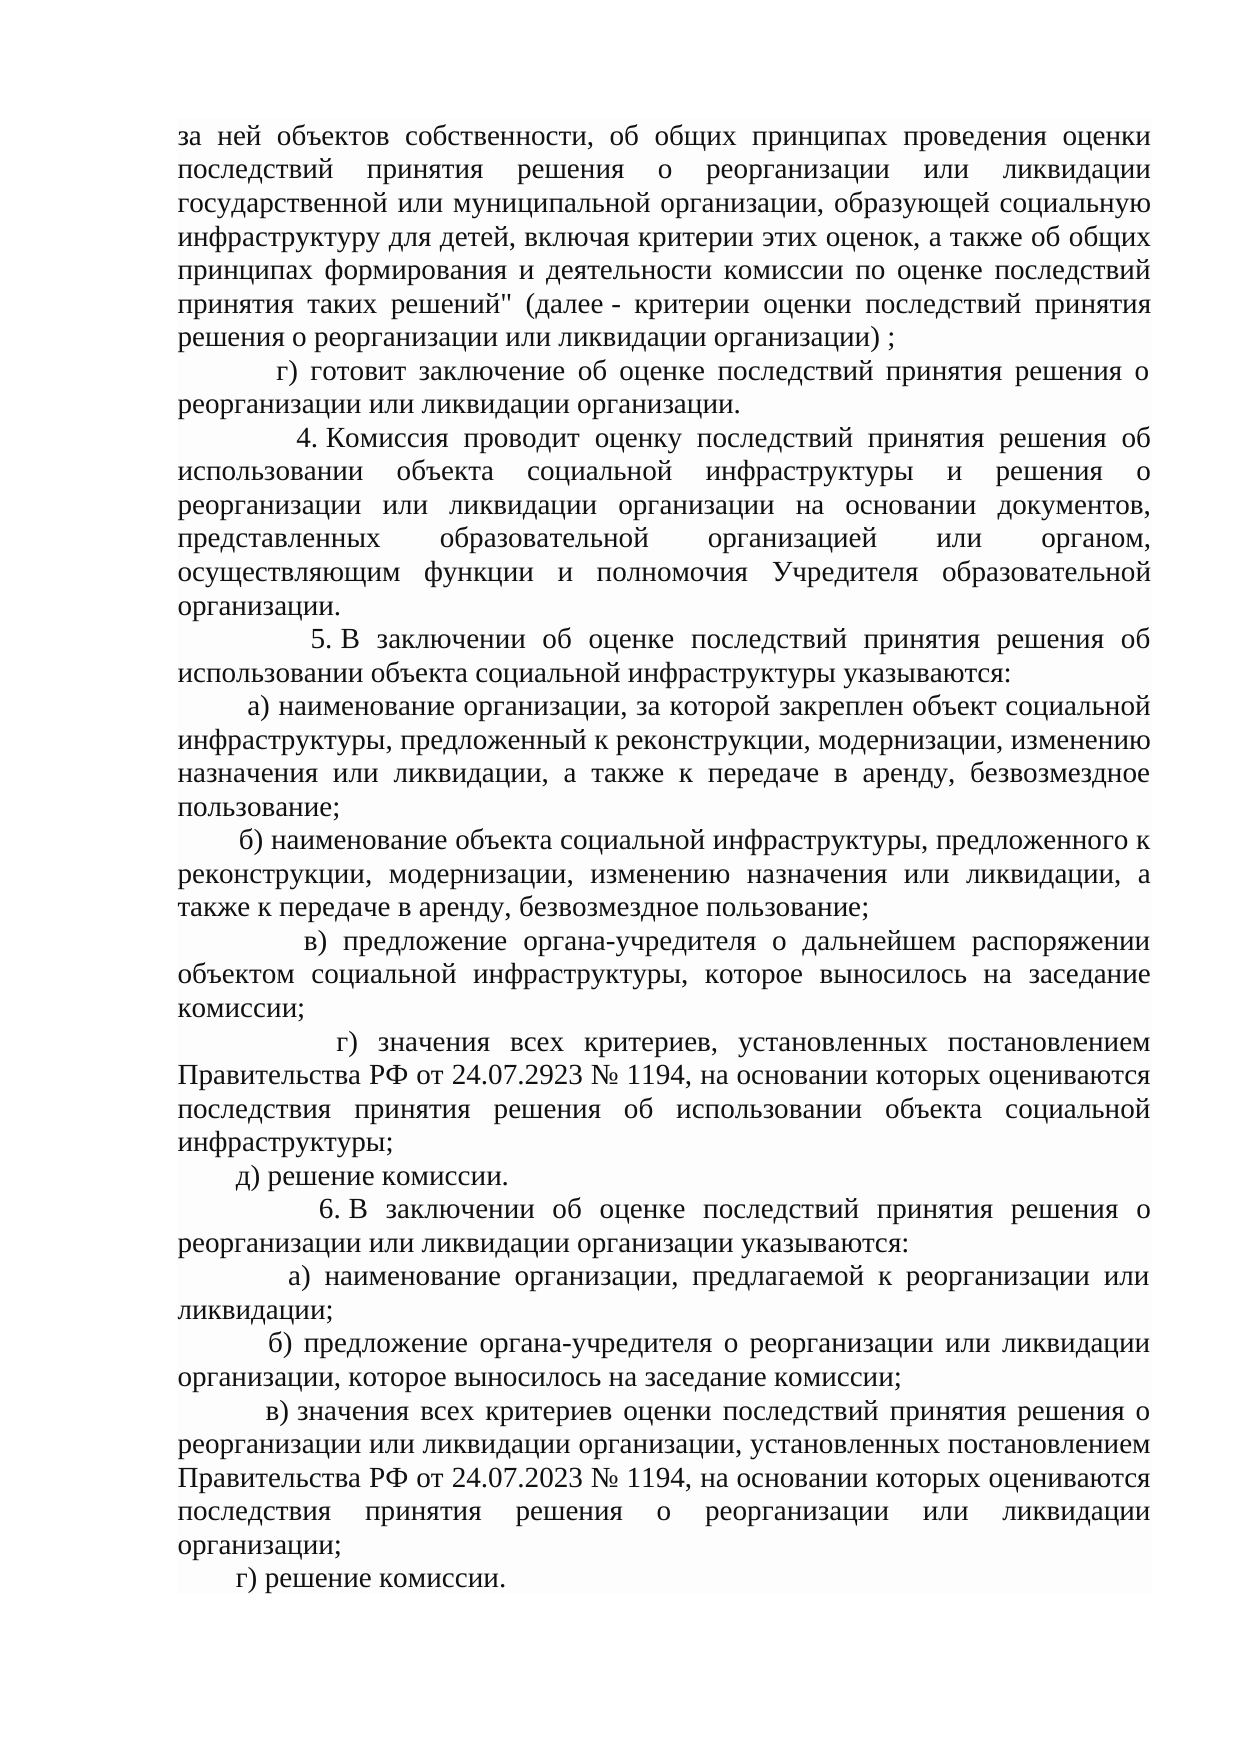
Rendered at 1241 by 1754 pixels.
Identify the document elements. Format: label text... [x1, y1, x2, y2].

text б) предложение органа-учредителя о реорганизации или ликвидации организации, которое выносилось на заседание комиссии; [177, 1326, 1152, 1393]
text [177, 118, 1152, 353]
text б) наименование объекта социальной инфраструктуры, предложенного к реконструкции, модернизации, изменению назначения или ликвидации, а также к передаче в аренду, безвозмездное пользование; [177, 822, 1152, 923]
text г) решение комиссии. [177, 1560, 1152, 1594]
text а) наименование организации, за которой закреплен объект социальной инфраструктуры, предложенный к реконструкции, модернизации, изменению назначения или ликвидации, а также к передаче в аренду, безвозмездное пользование; [177, 688, 1152, 822]
text в) предложение органа-учредителя о дальнейшем распоряжении объектом социальной инфраструктуры, которое выносилось на заседание комиссии; [177, 923, 1152, 1024]
text в) значения всех критериев оценки последствий принятия решения о реорганизации или ликвидации организации, установленных постановлением Правительства РФ от 24.07.2023 № 1194, на основании которых оцениваются последствия принятия решения о реорганизации или ликвидации организации; [177, 1393, 1152, 1560]
text а) наименование организации, предлагаемой к реорганизации или ликвидации; [177, 1258, 1152, 1326]
text 4. Комиссия проводит оценку последствий принятия решения об использовании объекта социальной инфраструктуры и решения о реорганизации или ликвидации организации на основании документов, представленных образовательной организацией или органом, осуществляющим функции и полномочия Учредителя образовательной организации. [177, 420, 1152, 621]
text 6. В заключении об оценке последствий принятия решения о реорганизации или ликвидации организации указываются: [177, 1191, 1152, 1258]
text д) решение комиссии. [177, 1158, 1152, 1191]
text г) готовит заключение об оценке последствий принятия решения о реорганизации или ликвидации организации. [177, 353, 1152, 420]
text г) значения всех критериев, установленных постановлением Правительства РФ от 24.07.2923 № 1194, на основании которых оцениваются последствия принятия решения об использовании объекта социальной инфраструктуры; [177, 1024, 1152, 1158]
text 5. В заключении об оценке последствий принятия решения об использовании объекта социальной инфраструктуры указываются: [177, 621, 1152, 688]
